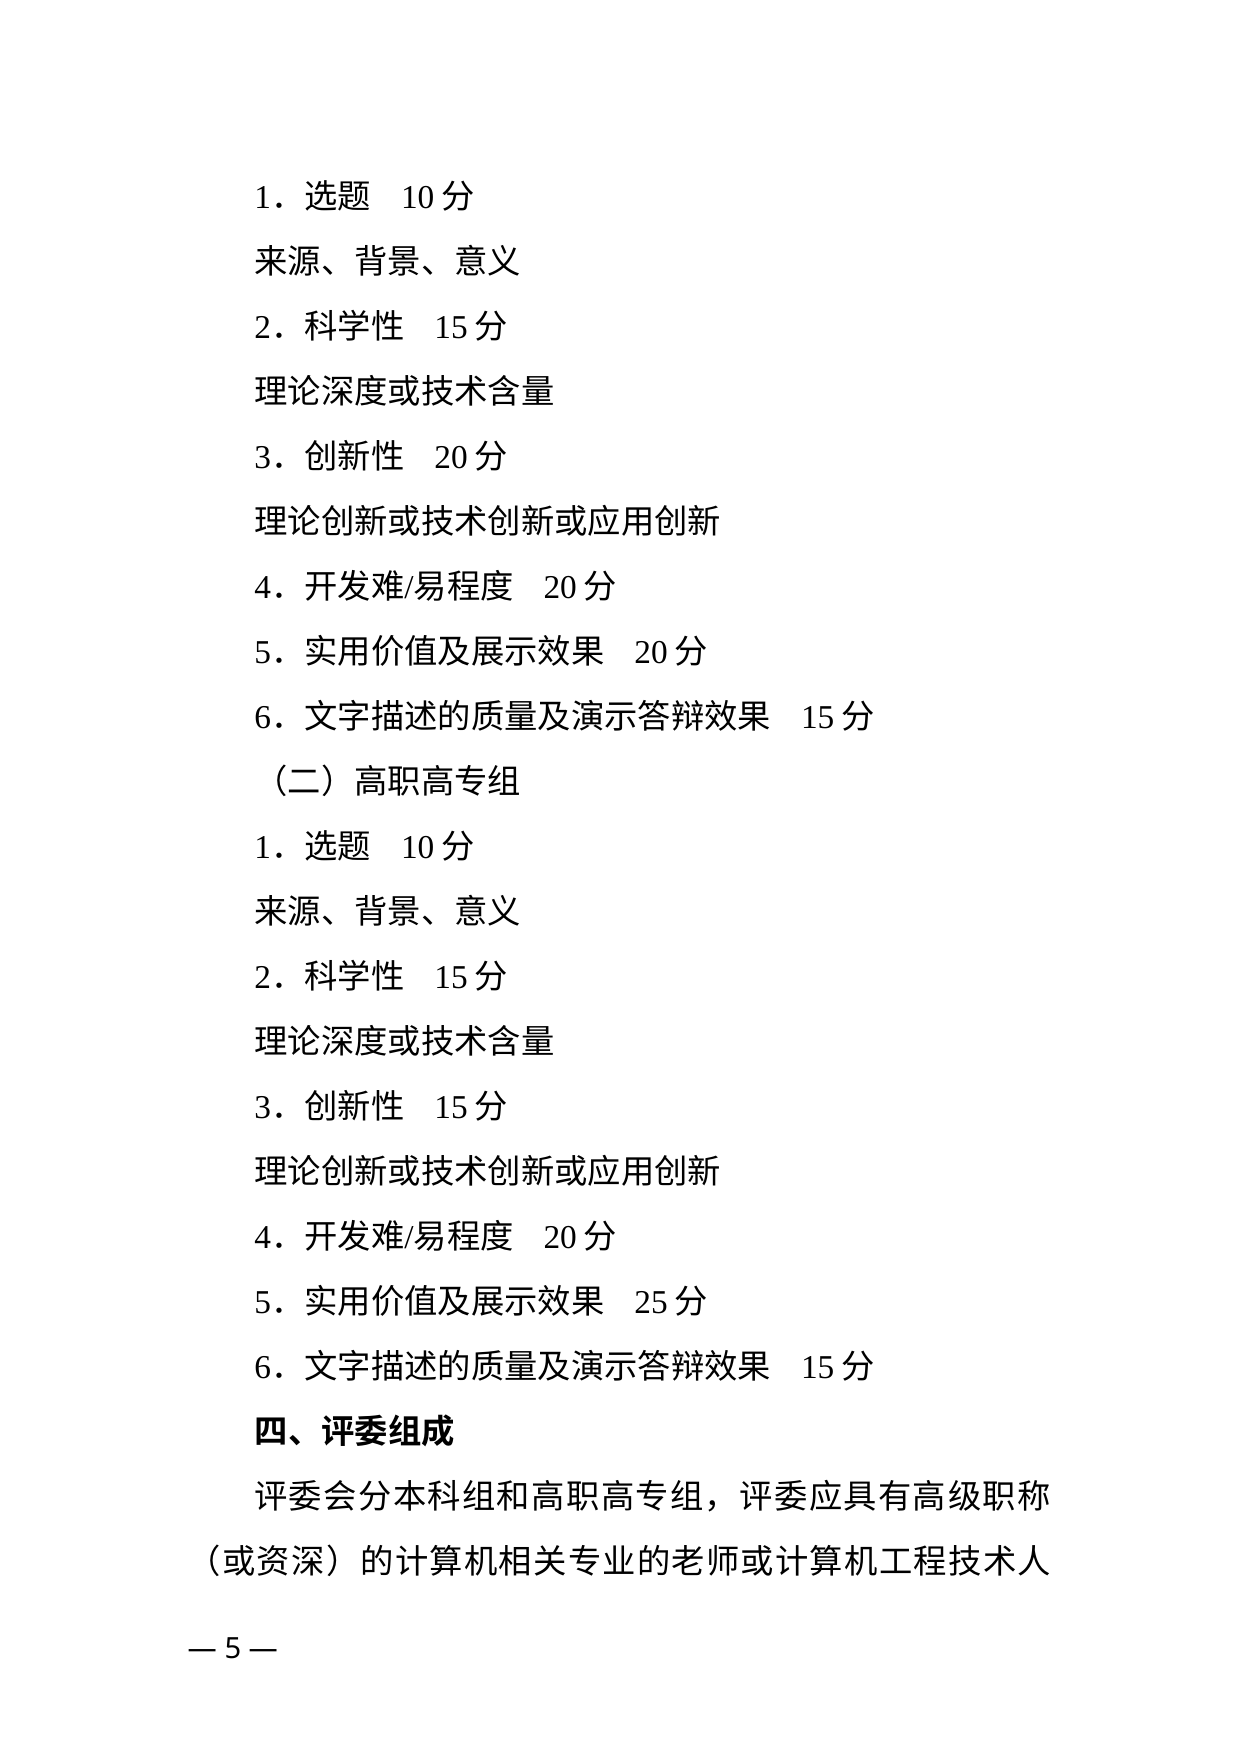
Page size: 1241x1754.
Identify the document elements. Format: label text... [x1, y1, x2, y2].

list 选题 10分 [187, 812, 1053, 877]
text 理论创新或技术创新或应用创新 [187, 1137, 1053, 1202]
list 科学性 15分 [187, 942, 1053, 1007]
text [187, 1462, 1053, 1592]
list 开发难/易程度 20分 [187, 1202, 1053, 1267]
list 文字描述的质量及演示答辩效果 15分 [187, 1332, 1053, 1397]
list 科学性 15分 [187, 292, 1053, 357]
text 来源、背景、意义 [187, 877, 1053, 942]
text 四、评委组成 [187, 1397, 1053, 1462]
text 来源、背景、意义 [187, 227, 1053, 292]
list 实用价值及展示效果 20分 [187, 617, 1053, 682]
list 实用价值及展示效果 25分 [187, 1267, 1053, 1332]
text （二）高职高专组 [187, 747, 1053, 812]
list 开发难/易程度 20分 [187, 552, 1053, 617]
text 理论深度或技术含量 [187, 1007, 1053, 1072]
list 选题 10分 [187, 162, 1053, 227]
list 创新性 15分 [187, 1072, 1053, 1137]
list 文字描述的质量及演示答辩效果 15分 [187, 682, 1053, 747]
text 理论创新或技术创新或应用创新 [187, 487, 1053, 552]
list 创新性 20分 [187, 422, 1053, 487]
text 理论深度或技术含量 [187, 357, 1053, 422]
